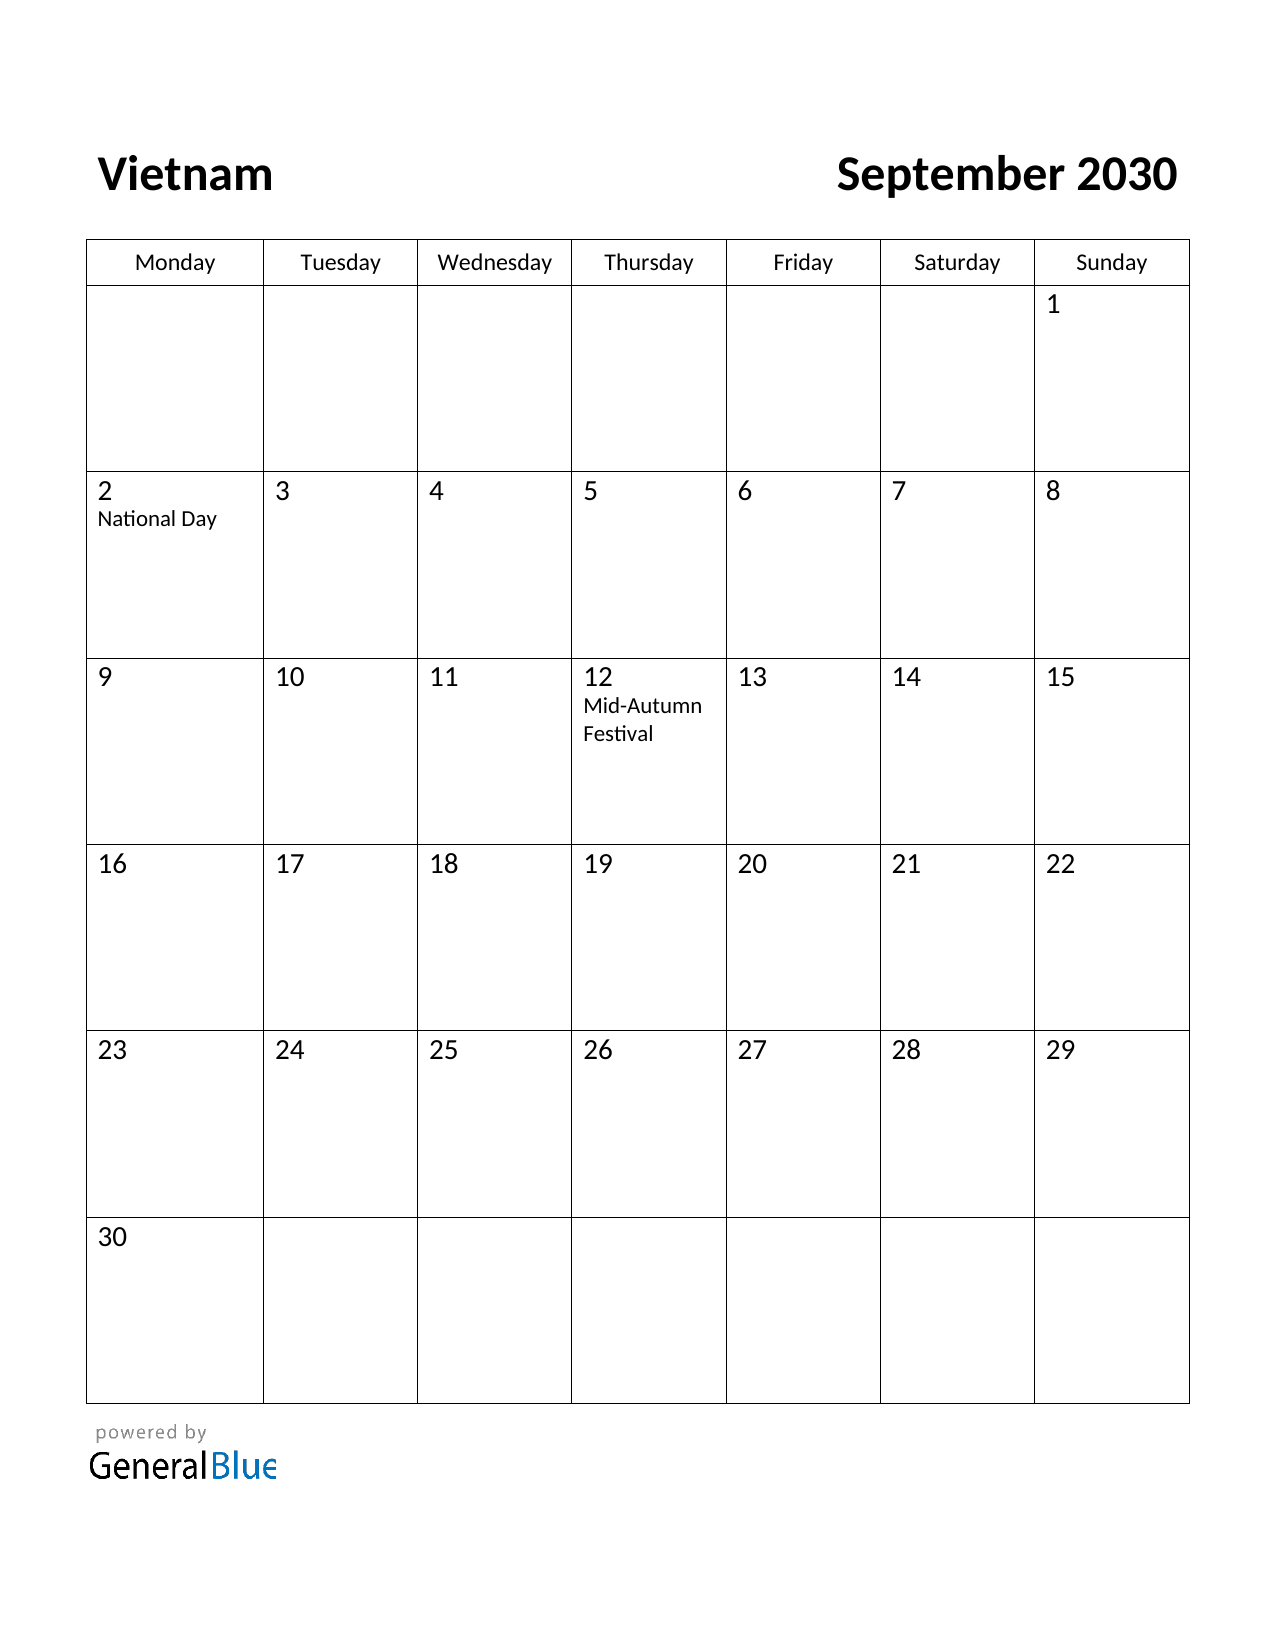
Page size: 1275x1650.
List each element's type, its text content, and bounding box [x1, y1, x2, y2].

table_cell [87, 1250, 263, 1403]
table_cell [264, 1250, 417, 1403]
table_cell [264, 1064, 417, 1217]
table_cell [881, 1064, 1034, 1217]
table_cell 10 [264, 659, 417, 691]
table_cell Friday [727, 240, 880, 284]
table_cell [1035, 878, 1189, 1030]
table_cell [418, 505, 571, 657]
table_cell [1035, 691, 1189, 844]
table_cell [1035, 1218, 1189, 1250]
table_cell [572, 1218, 726, 1250]
table_cell [418, 1064, 571, 1217]
table_cell [572, 286, 726, 318]
table_cell 26 [572, 1031, 726, 1064]
table_cell [418, 691, 571, 844]
table_cell Saturday [881, 240, 1034, 284]
table_cell [727, 1218, 880, 1250]
table_cell 17 [264, 845, 417, 877]
table_cell [1035, 318, 1189, 471]
table_cell 23 [87, 1031, 263, 1064]
table_cell [727, 318, 880, 471]
table_cell 19 [572, 845, 726, 877]
table_cell Monday [87, 240, 263, 284]
table_cell National Day [87, 505, 263, 657]
table_cell 14 [881, 659, 1034, 691]
table_cell [87, 691, 263, 844]
table_cell [264, 286, 417, 318]
table_cell [418, 878, 571, 1030]
table_cell 18 [418, 845, 571, 877]
table_cell 29 [1035, 1031, 1189, 1064]
table_cell 12 [572, 659, 726, 691]
table_cell 9 [87, 659, 263, 691]
table_cell [264, 318, 417, 471]
table_cell [727, 878, 880, 1030]
table_cell [264, 505, 417, 657]
table_cell 21 [881, 845, 1034, 877]
table_cell 28 [881, 1031, 1034, 1064]
table_cell 25 [418, 1031, 571, 1064]
table_cell [572, 1064, 726, 1217]
table_cell [264, 878, 417, 1030]
table_cell [727, 505, 880, 657]
table_cell [418, 1250, 571, 1403]
table_cell [881, 505, 1034, 657]
table_cell [572, 318, 726, 471]
table_cell 8 [1035, 472, 1189, 504]
table_cell [727, 1250, 880, 1403]
table_cell [572, 1250, 726, 1403]
table_header September 2030 [572, 105, 1189, 239]
table_cell 13 [727, 659, 880, 691]
table_cell 24 [264, 1031, 417, 1064]
table_cell [881, 691, 1034, 844]
table_cell [418, 1218, 571, 1250]
table_cell [881, 878, 1034, 1030]
table_cell 16 [87, 845, 263, 877]
table_cell [727, 286, 880, 318]
table_cell [881, 1250, 1034, 1403]
table_cell Sunday [1035, 240, 1189, 284]
table_cell 30 [87, 1218, 263, 1250]
table_cell Mid-Autumn Festival [572, 691, 726, 844]
table_cell 15 [1035, 659, 1189, 691]
table_cell [264, 1218, 417, 1250]
table_cell [1035, 1064, 1189, 1217]
table_cell [86, 1404, 1189, 1502]
table_cell Thursday [572, 240, 726, 284]
table_cell [727, 1064, 880, 1217]
table_cell 4 [418, 472, 571, 504]
table_cell 27 [727, 1031, 880, 1064]
table_cell 6 [727, 472, 880, 504]
table_cell [1035, 1250, 1189, 1403]
table_cell 1 [1035, 286, 1189, 318]
table_cell 11 [418, 659, 571, 691]
table_cell [87, 286, 263, 318]
table_cell 5 [572, 472, 726, 504]
table_cell [418, 286, 571, 318]
table_cell [727, 691, 880, 844]
table_cell [87, 878, 263, 1030]
table_cell 20 [727, 845, 880, 877]
table_header Vietnam [86, 105, 572, 239]
table_cell 3 [264, 472, 417, 504]
table_cell [881, 1218, 1034, 1250]
table_cell 7 [881, 472, 1034, 504]
table_cell [87, 1064, 263, 1217]
table_cell [881, 286, 1034, 318]
table_cell [1035, 505, 1189, 657]
table_cell 22 [1035, 845, 1189, 877]
table_cell [881, 318, 1034, 471]
table_cell Tuesday [264, 240, 417, 284]
table_cell [87, 318, 263, 471]
table_cell [264, 691, 417, 844]
table_cell [572, 878, 726, 1030]
table_cell Wednesday [418, 240, 571, 284]
table_cell 2 [87, 472, 263, 504]
table_cell [572, 505, 726, 657]
table_cell [418, 318, 571, 471]
picture [88, 1421, 276, 1484]
